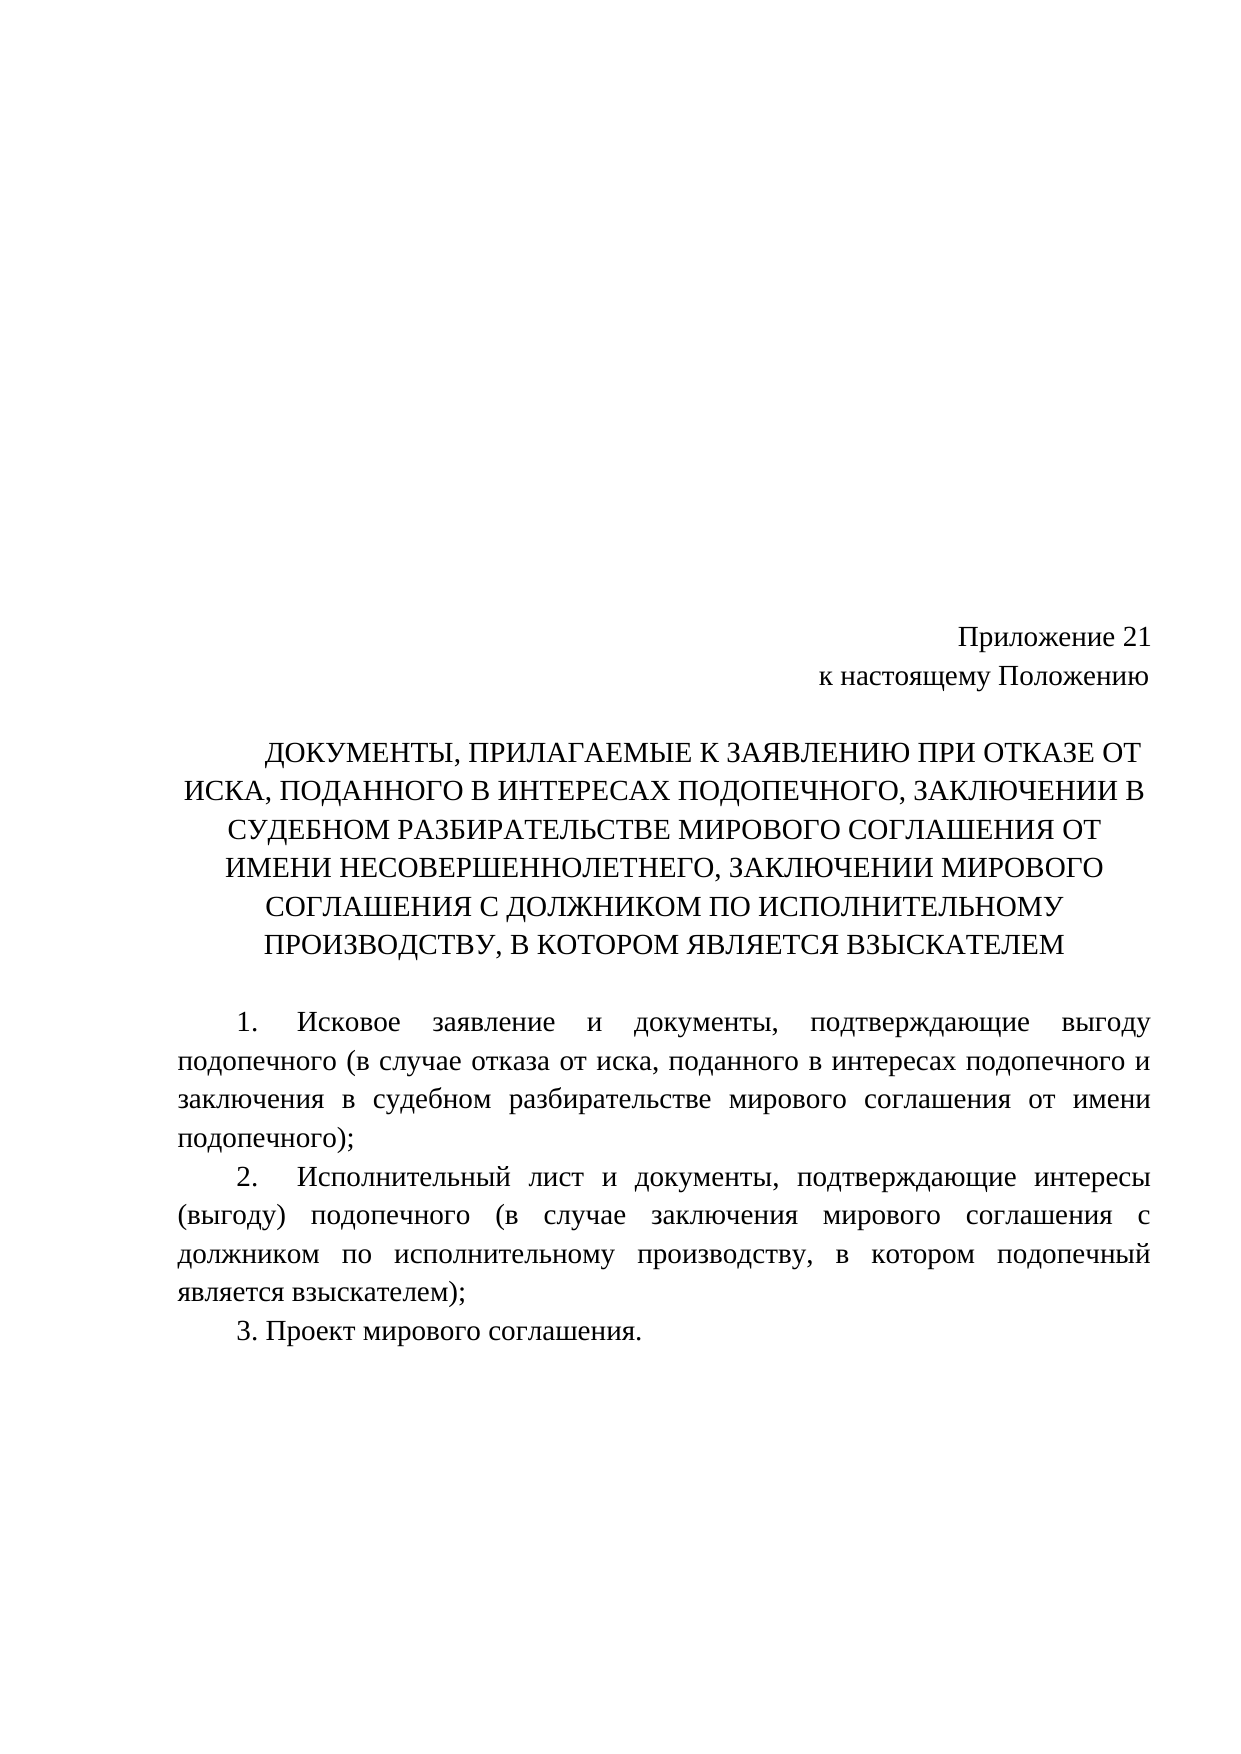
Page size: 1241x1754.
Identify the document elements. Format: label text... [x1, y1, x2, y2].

text Приложение 21 [177, 619, 1152, 653]
text 1. Исковое заявление и документы, подтверждающие выгоду подопечного (в случае отказа от иска, поданного в интересах подопечного и заключения в судебном разбирательстве мирового соглашения от имени подопечного); [177, 1004, 1152, 1154]
text к настоящему Положению [177, 658, 1152, 691]
text ДОКУМЕНТЫ, ПРИЛАГАЕМЫЕ К ЗАЯВЛЕНИЮ ПРИ ОТКАЗЕ ОТ ИСКА, ПОДАННОГО В ИНТЕРЕСАХ ПОДОПЕЧНОГО, ЗАКЛЮЧЕНИИ В СУДЕБНОМ РАЗБИРАТЕЛЬСТВЕ МИРОВОГО СОГЛАШЕНИЯ ОТ ИМЕНИ НЕСОВЕРШЕННОЛЕТНЕГО, ЗАКЛЮЧЕНИИ МИРОВОГО СОГЛАШЕНИЯ С ДОЛЖНИКОМ ПО ИСПОЛНИТЕЛЬНОМУ ПРОИЗВОДСТВУ, В КОТОРОМ ЯВЛЯЕТСЯ ВЗЫСКАТЕЛЕМ [177, 735, 1152, 961]
text 2. Исполнительный лист и документы, подтверждающие интересы (выгоду) подопечного (в случае заключения мирового соглашения с должником по исполнительному производству, в котором подопечный является взыскателем); [177, 1159, 1152, 1308]
text 3. Проект мирового соглашения. [177, 1313, 1152, 1346]
